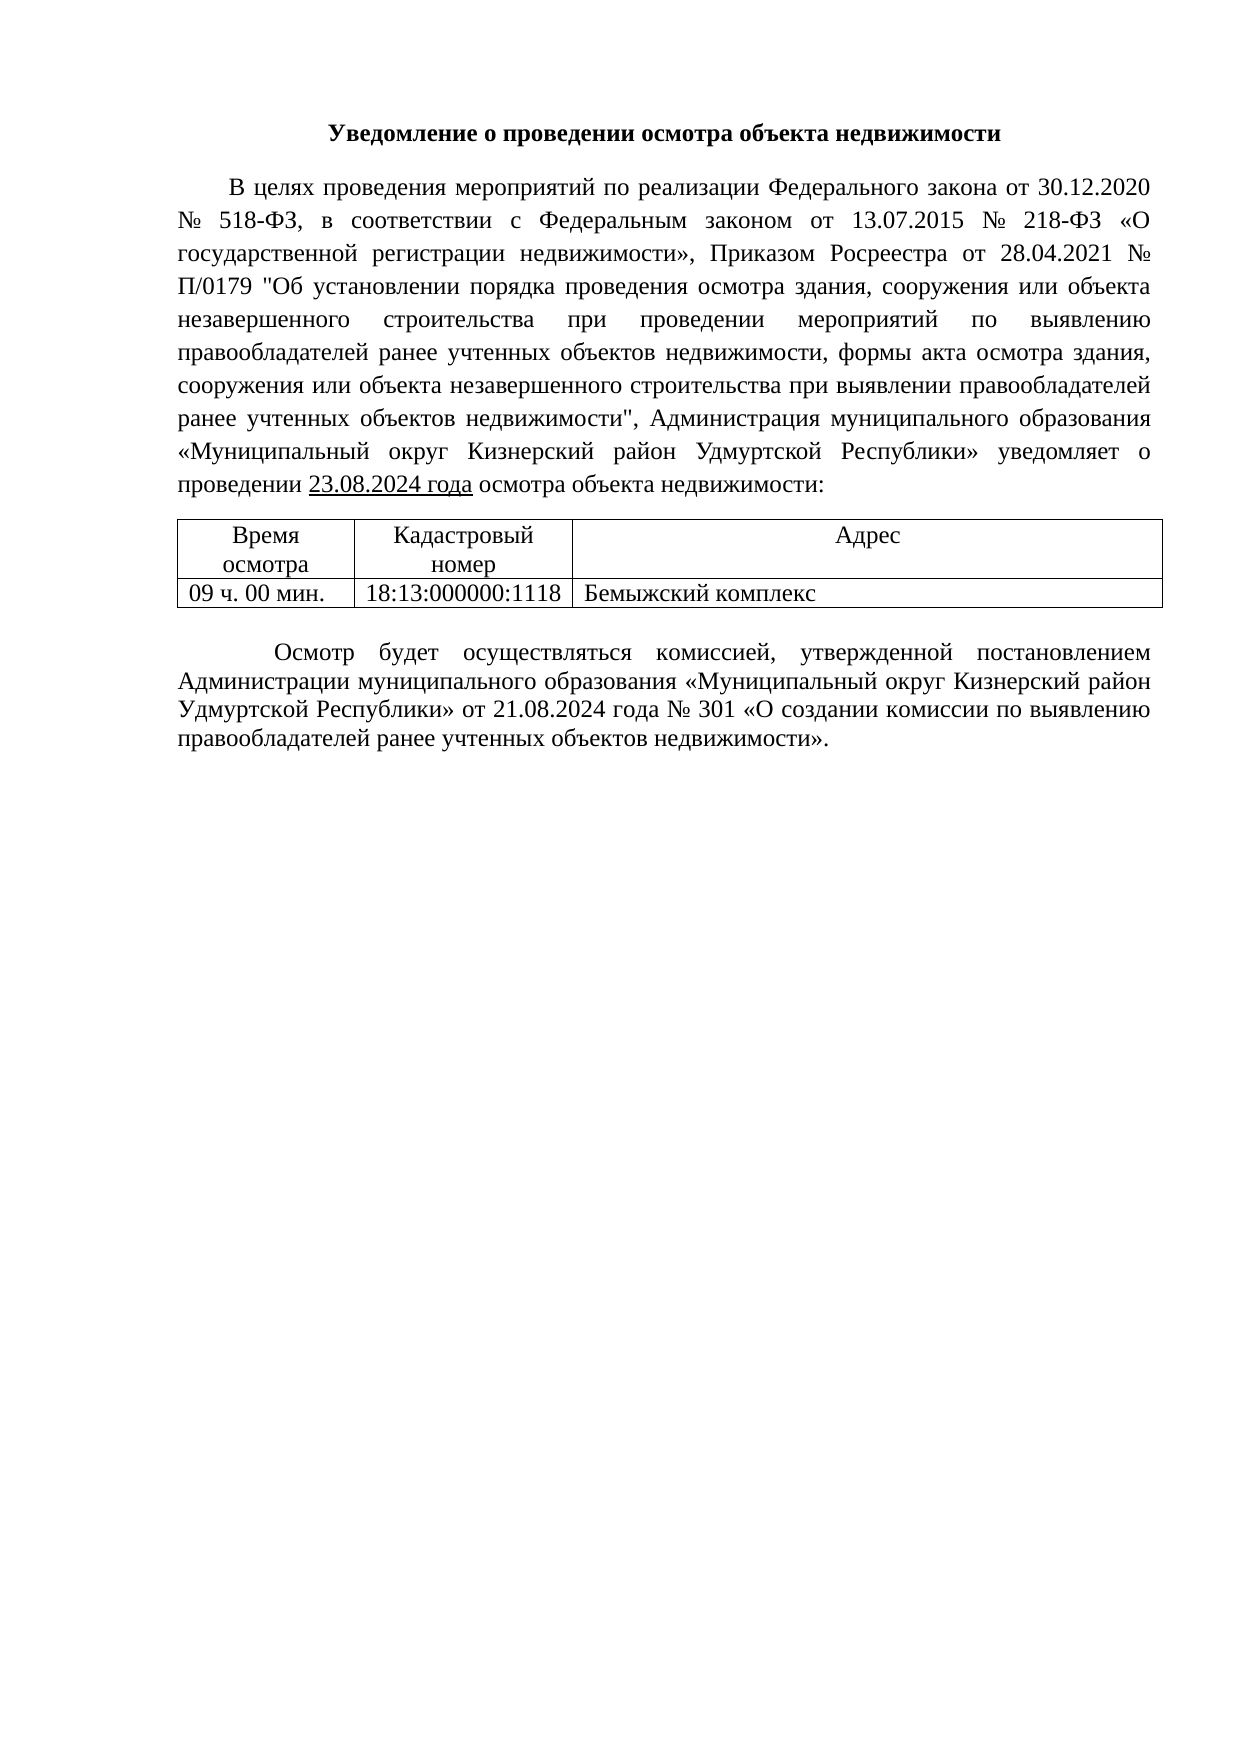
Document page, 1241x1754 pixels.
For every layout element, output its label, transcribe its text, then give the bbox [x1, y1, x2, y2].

table_cell Бемыжский комплекс [573, 579, 1162, 607]
table_header Адрес [573, 520, 1162, 577]
text Осмотр будет осуществляться комиссией, утвержденной постановлением Администрации муниципального образования «Муниципальный округ Кизнерский район Удмуртской Республики» от 21.08.2024 года № 301 «О создании комиссии по выявлению правообладателей ранее учтенных объектов недвижимости». [177, 637, 1152, 752]
text В целях проведения мероприятий по реализации Федерального закона от 30.12.2020 № 518-ФЗ, в соответствии с Федеральным законом от 13.07.2015 № 218-ФЗ «О государственной регистрации недвижимости», Приказом Росреестра от 28.04.2021 № П/0179 "Об установлении порядка проведения осмотра здания, сооружения или объекта незавершенного строительства при проведении мероприятий по выявлению правообладателей ранее учтенных объектов недвижимости, формы акта осмотра здания, сооружения или объекта незавершенного строительства при выявлении правообладателей ранее учтенных объектов недвижимости", Администрация муниципального образования «Муниципальный округ Кизнерский район Удмуртской Республики» уведомляет о проведении 23.08.2024 года осмотра объекта недвижимости: [177, 172, 1152, 498]
table_cell 18:13:000000:1118 [355, 579, 572, 607]
table_cell 09 ч. 00 мин. [178, 579, 354, 607]
text Уведомление о проведении осмотра объекта недвижимости [177, 118, 1152, 147]
table_header Кадастровый номер [355, 520, 572, 577]
table_header Время осмотра [178, 520, 354, 577]
